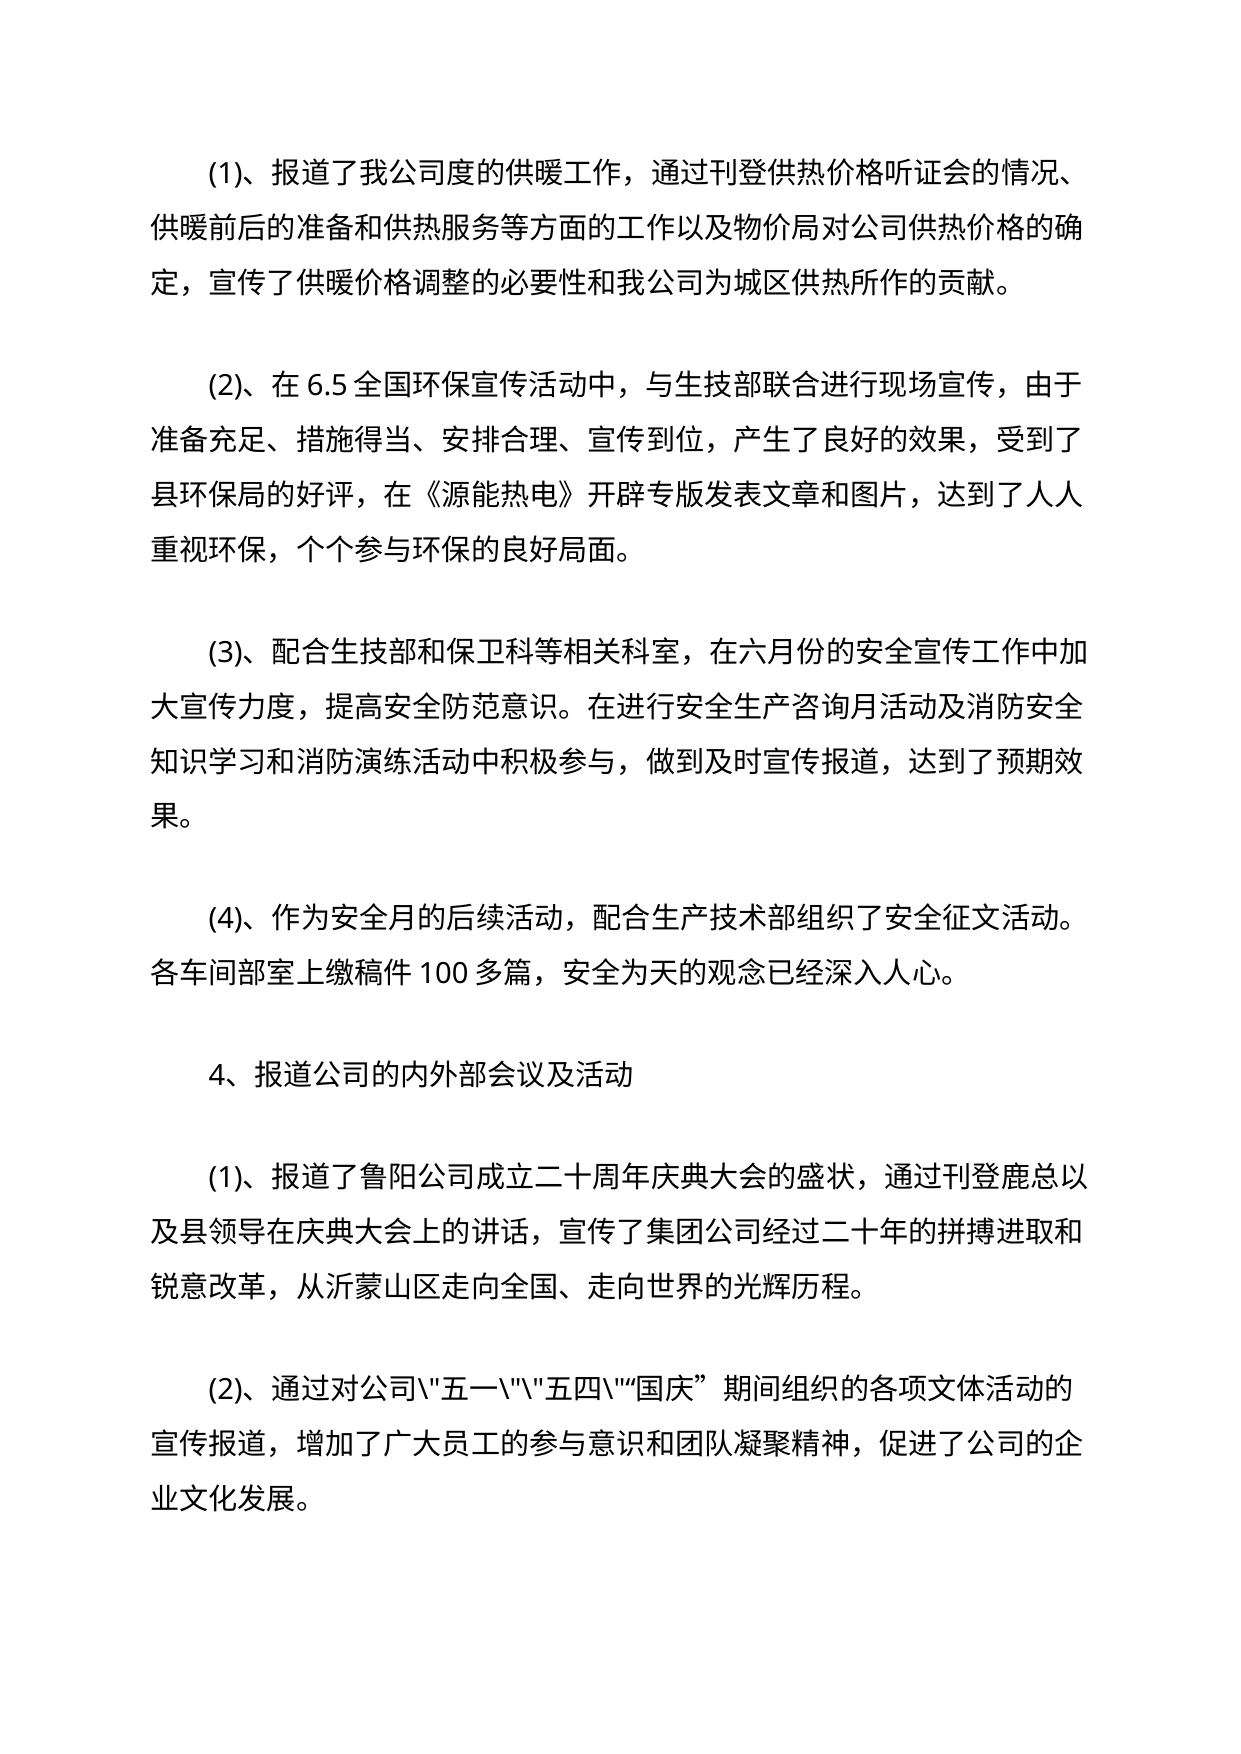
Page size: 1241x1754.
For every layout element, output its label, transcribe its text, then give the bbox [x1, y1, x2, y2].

text (2)、通过对公司\"五一\"\"五四\"“国庆”期间组织的各项文体活动的宣传报道，增加了广大员工的参与意识和团队凝聚精神，促进了公司的企业文化发展。 [150, 1365, 1090, 1518]
text (1)、报道了鲁阳公司成立二十周年庆典大会的盛状，通过刊登鹿总以及县领导在庆典大会上的讲话，宣传了集团公司经过二十年的拼搏进取和锐意改革，从沂蒙山区走向全国、走向世界的光辉历程。 [150, 1154, 1090, 1306]
text (3)、配合生技部和保卫科等相关科室，在六月份的安全宣传工作中加大宣传力度，提高安全防范意识。在进行安全生产咨询月活动及消防安全知识学习和消防演练活动中积极参与，做到及时宣传报道，达到了预期效果。 [150, 628, 1090, 835]
text (4)、作为安全月的后续活动，配合生产技术部组织了安全征文活动。各车间部室上缴稿件100多篇，安全为天的观念已经深入人心。 [150, 895, 1090, 992]
text 4、报道公司的内外部会议及活动 [150, 1052, 1090, 1094]
text (1)、报道了我公司度的供暖工作，通过刊登供热价格听证会的情况、供暖前后的准备和供热服务等方面的工作以及物价局对公司供热价格的确定，宣传了供暖价格调整的必要性和我公司为城区供热所作的贡献。 [150, 150, 1090, 302]
text (2)、在6.5全国环保宣传活动中，与生技部联合进行现场宣传，由于准备充足、措施得当、安排合理、宣传到位，产生了良好的效果，受到了县环保局的好评，在《源能热电》开辟专版发表文章和图片，达到了人人重视环保，个个参与环保的良好局面。 [150, 362, 1090, 569]
